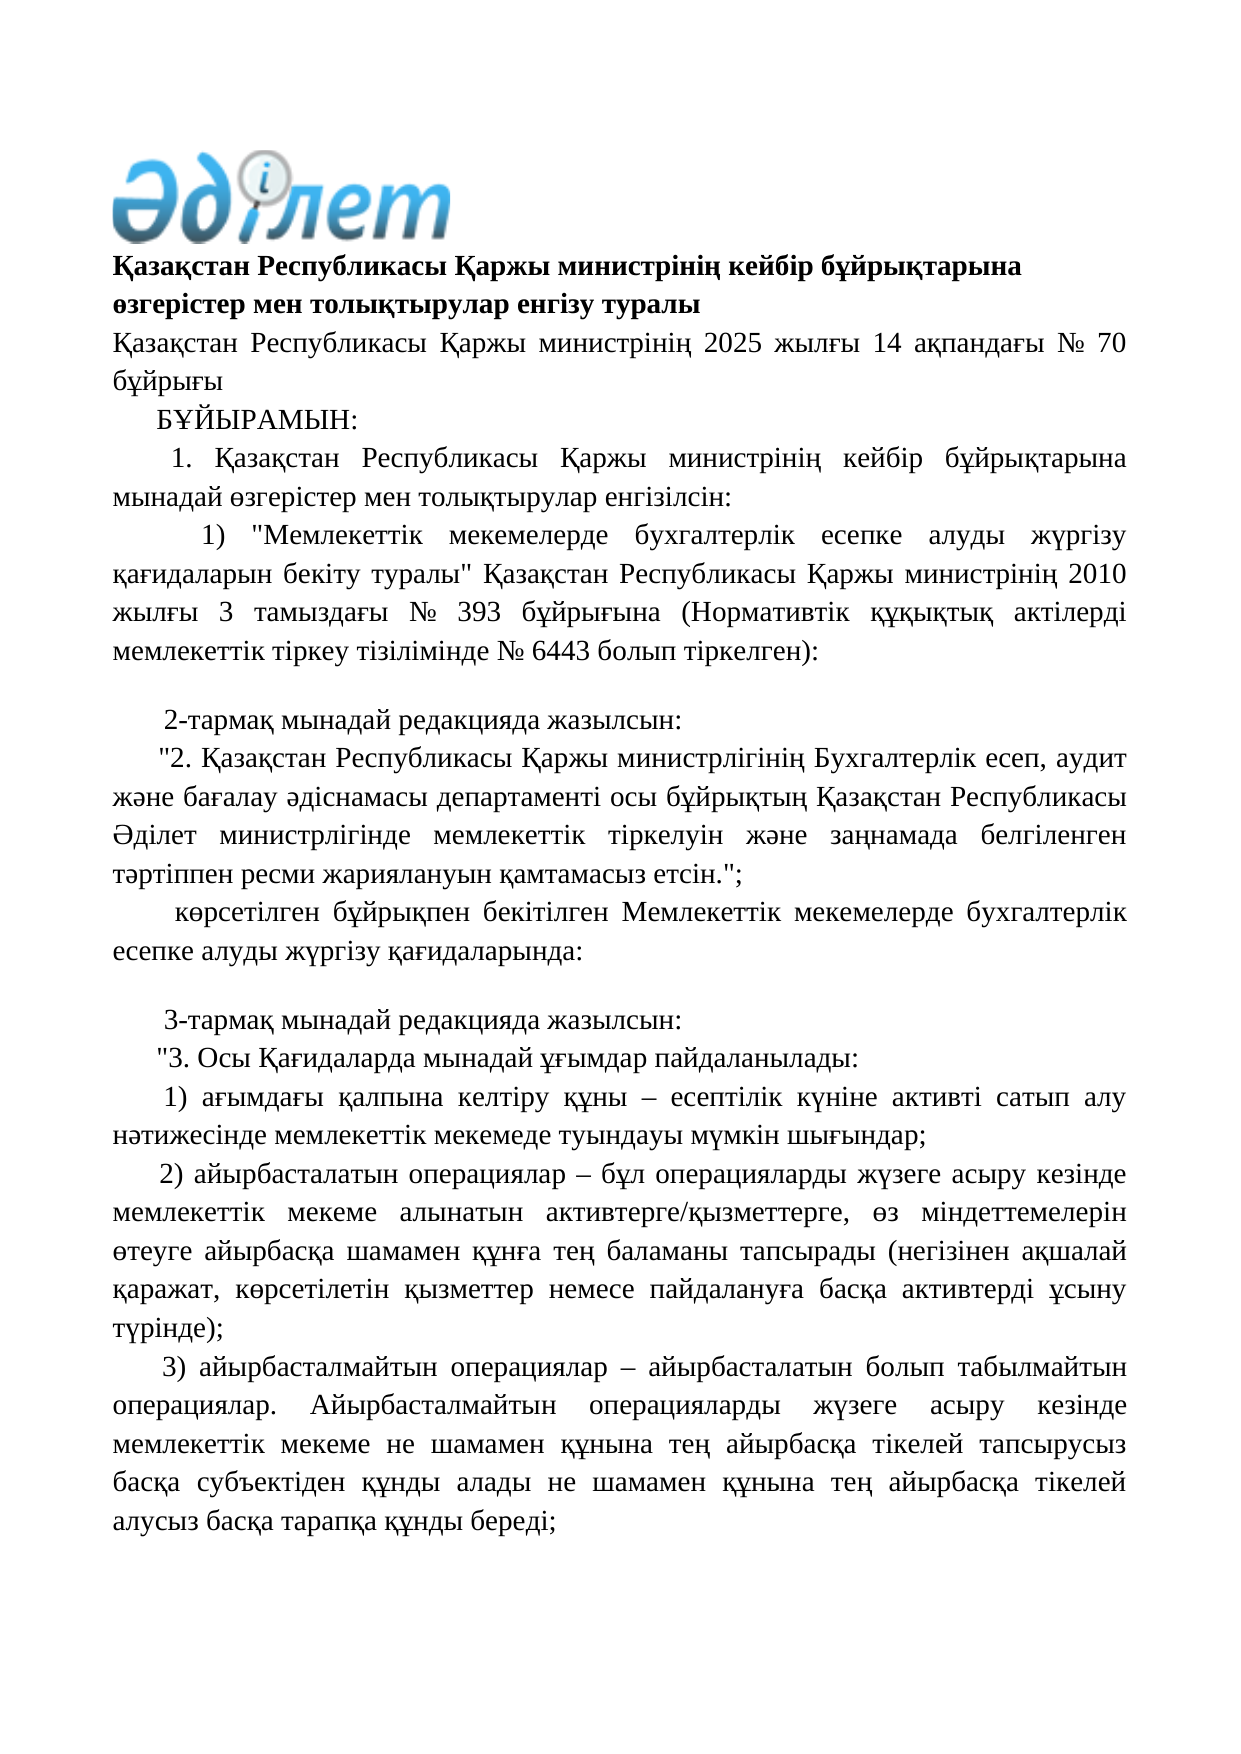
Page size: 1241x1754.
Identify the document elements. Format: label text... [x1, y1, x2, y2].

text "2. Қазақстан Республикасы Қаржы министрлігінің Бухгалтерлік есеп, аудит және бағалау әдіснамасы департаменті осы бұйрықтың Қазақстан Республикасы Әділет министрлігінде мемлекеттік тіркелуін және заңнамада белгіленген тәртіппен ресми жариялануын қамтамасыз етсін."; [112, 740, 1128, 889]
text БҰЙЫРАМЫН: [112, 402, 1128, 435]
text 1) "Мемлекеттік мекемелерде бухгалтерлік есепке алуды жүргізу қағидаларын бекіту туралы" Қазақстан Республикасы Қаржы министрінің 2010 жылғы 3 тамыздағы № 393 бұйрығына (Нормативтік құқықтық актілерді мемлекеттік тіркеу тізілімінде № 6443 болып тіркелген): [112, 517, 1128, 667]
text көрсетілген бұйрықпен бекітілген Мемлекеттік мекемелерде бухгалтерлік есепке алуды жүргізу қағидаларында: [112, 894, 1128, 967]
text Қазақстан Республикасы Қаржы министрінің 2025 жылғы 14 ақпандағы № 70 бұйрығы [112, 325, 1128, 397]
picture [112, 150, 451, 244]
text 3) айырбасталмайтын операциялар – айырбасталатын болып табылмайтын операциялар. Айырбасталмайтын операцияларды жүзеге асыру кезінде мемлекеттік мекеме не шамамен құнына тең айырбасқа тікелей тапсырусыз басқа субъектіден құнды алады не шамамен құнына тең айырбасқа тікелей алусыз басқа тарапқа құнды береді; [112, 1349, 1128, 1536]
text 2) айырбасталатын операциялар – бұл операцияларды жүзеге асыру кезінде мемлекеттік мекеме алынатын активтерге/қызметтерге, өз міндеттемелерін өтеуге айырбасқа шамамен құнға тең баламаны тапсырады (негізінен ақшалай қаражат, көрсетілетін қызметтер немесе пайдалануға басқа активтерді ұсыну түрінде); [112, 1156, 1128, 1344]
text 2-тармақ мынадай редакцияда жазылсын: [112, 702, 1128, 735]
text 3-тармақ мынадай редакцияда жазылсын: [112, 1002, 1128, 1035]
text 1) ағымдағы қалпына келтіру құны – есептілік күніне активті сатып алу нәтижесінде мемлекеттік мекемеде туындауы мүмкін шығындар; [112, 1079, 1128, 1151]
text "3. Осы Қағидаларда мынадай ұғымдар пайдаланылады: [112, 1040, 1128, 1074]
text 1. Қазақстан Республикасы Қаржы министрінің кейбір бұйрықтарына мынадай өзгерістер мен толықтырулар енгізілсін: [112, 440, 1128, 512]
text Қазақстан Республикасы Қаржы министрінің кейбір бұйрықтарына өзгерістер мен толықтырулар енгізу туралы [112, 248, 1128, 320]
